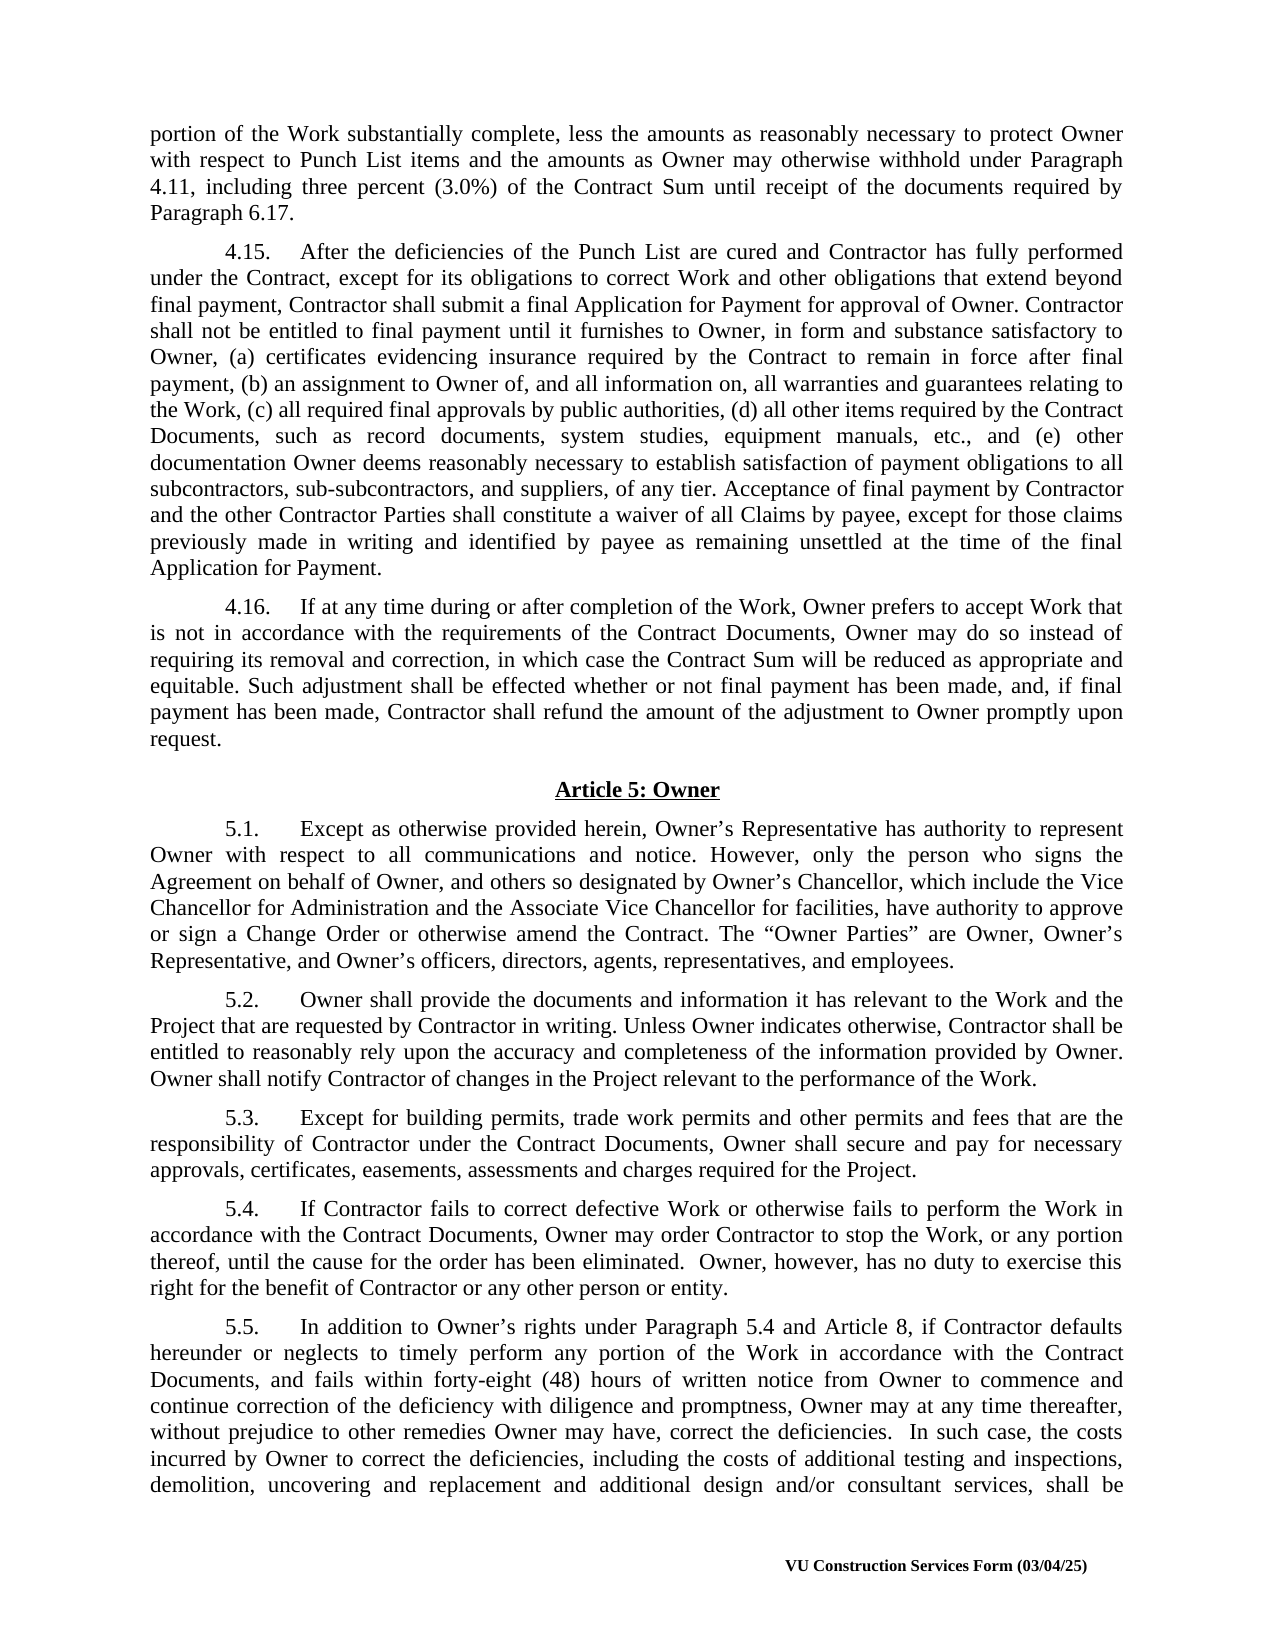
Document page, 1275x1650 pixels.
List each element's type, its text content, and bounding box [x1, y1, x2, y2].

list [150, 120, 1125, 225]
list If Contractor fails to correct defective Work or otherwise fails to perform the Work in accordance with the Contract Documents, Owner may order Contractor to stop the Work, or any portion thereof, until the cause for the order has been eliminated. Owner, however, has no duty to exercise this right for the benefit of Contractor or any other person or entity. [150, 1195, 1125, 1301]
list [150, 1313, 1125, 1497]
list Except as otherwise provided herein, Owner’s Representative has authority to represent Owner with respect to all communications and notice. However, only the person who signs the Agreement on behalf of Owner, and others so designated by Owner’s Chancellor, which include the Vice Chancellor for Administration and the Associate Vice Chancellor for facilities, have authority to approve or sign a Change Order or otherwise amend the Contract. The “Owner Parties” are Owner, Owner’s Representative, and Owner’s officers, directors, agents, representatives, and employees. [150, 815, 1125, 973]
list If at any time during or after completion of the Work, Owner prefers to accept Work that is not in accordance with the requirements of the Contract Documents, Owner may do so instead of requiring its removal and correction, in which case the Contract Sum will be reduced as appropriate and equitable. Such adjustment shall be effected whether or not final payment has been made, and, if final payment has been made, Contractor shall refund the amount of the adjustment to Owner promptly upon request. [150, 593, 1125, 751]
list After the deficiencies of the Punch List are cured and Contractor has fully performed under the Contract, except for its obligations to correct Work and other obligations that extend beyond final payment, Contractor shall submit a final Application for Payment for approval of Owner. Contractor shall not be entitled to final payment until it furnishes to Owner, in form and substance satisfactory to Owner, (a) certificates evidencing insurance required by the Contract to remain in force after final payment, (b) an assignment to Owner of, and all information on, all warranties and guarantees relating to the Work, (c) all required final approvals by public authorities, (d) all other items required by the Contract Documents, such as record documents, system studies, equipment manuals, etc., and (e) other documentation Owner deems reasonably necessary to establish satisfaction of payment obligations to all subcontractors, sub-subcontractors, and suppliers, of any tier. Acceptance of final payment by Contractor and the other Contractor Parties shall constitute a waiver of all Claims by payee, except for those claims previously made in writing and identified by payee as remaining unsettled at the time of the final Application for Payment. [150, 238, 1125, 581]
list Owner shall provide the documents and information it has relevant to the Work and the Project that are requested by Contractor in writing. Unless Owner indicates otherwise, Contractor shall be entitled to reasonably rely upon the accuracy and completeness of the information provided by Owner. Owner shall notify Contractor of changes in the Project relevant to the performance of the Work. [150, 986, 1125, 1091]
subtitle Article 5: Owner [150, 776, 1125, 802]
list Except for building permits, trade work permits and other permits and fees that are the responsibility of Contractor under the Contract Documents, Owner shall secure and pay for necessary approvals, certificates, easements, assessments and charges required for the Project. [150, 1103, 1125, 1183]
